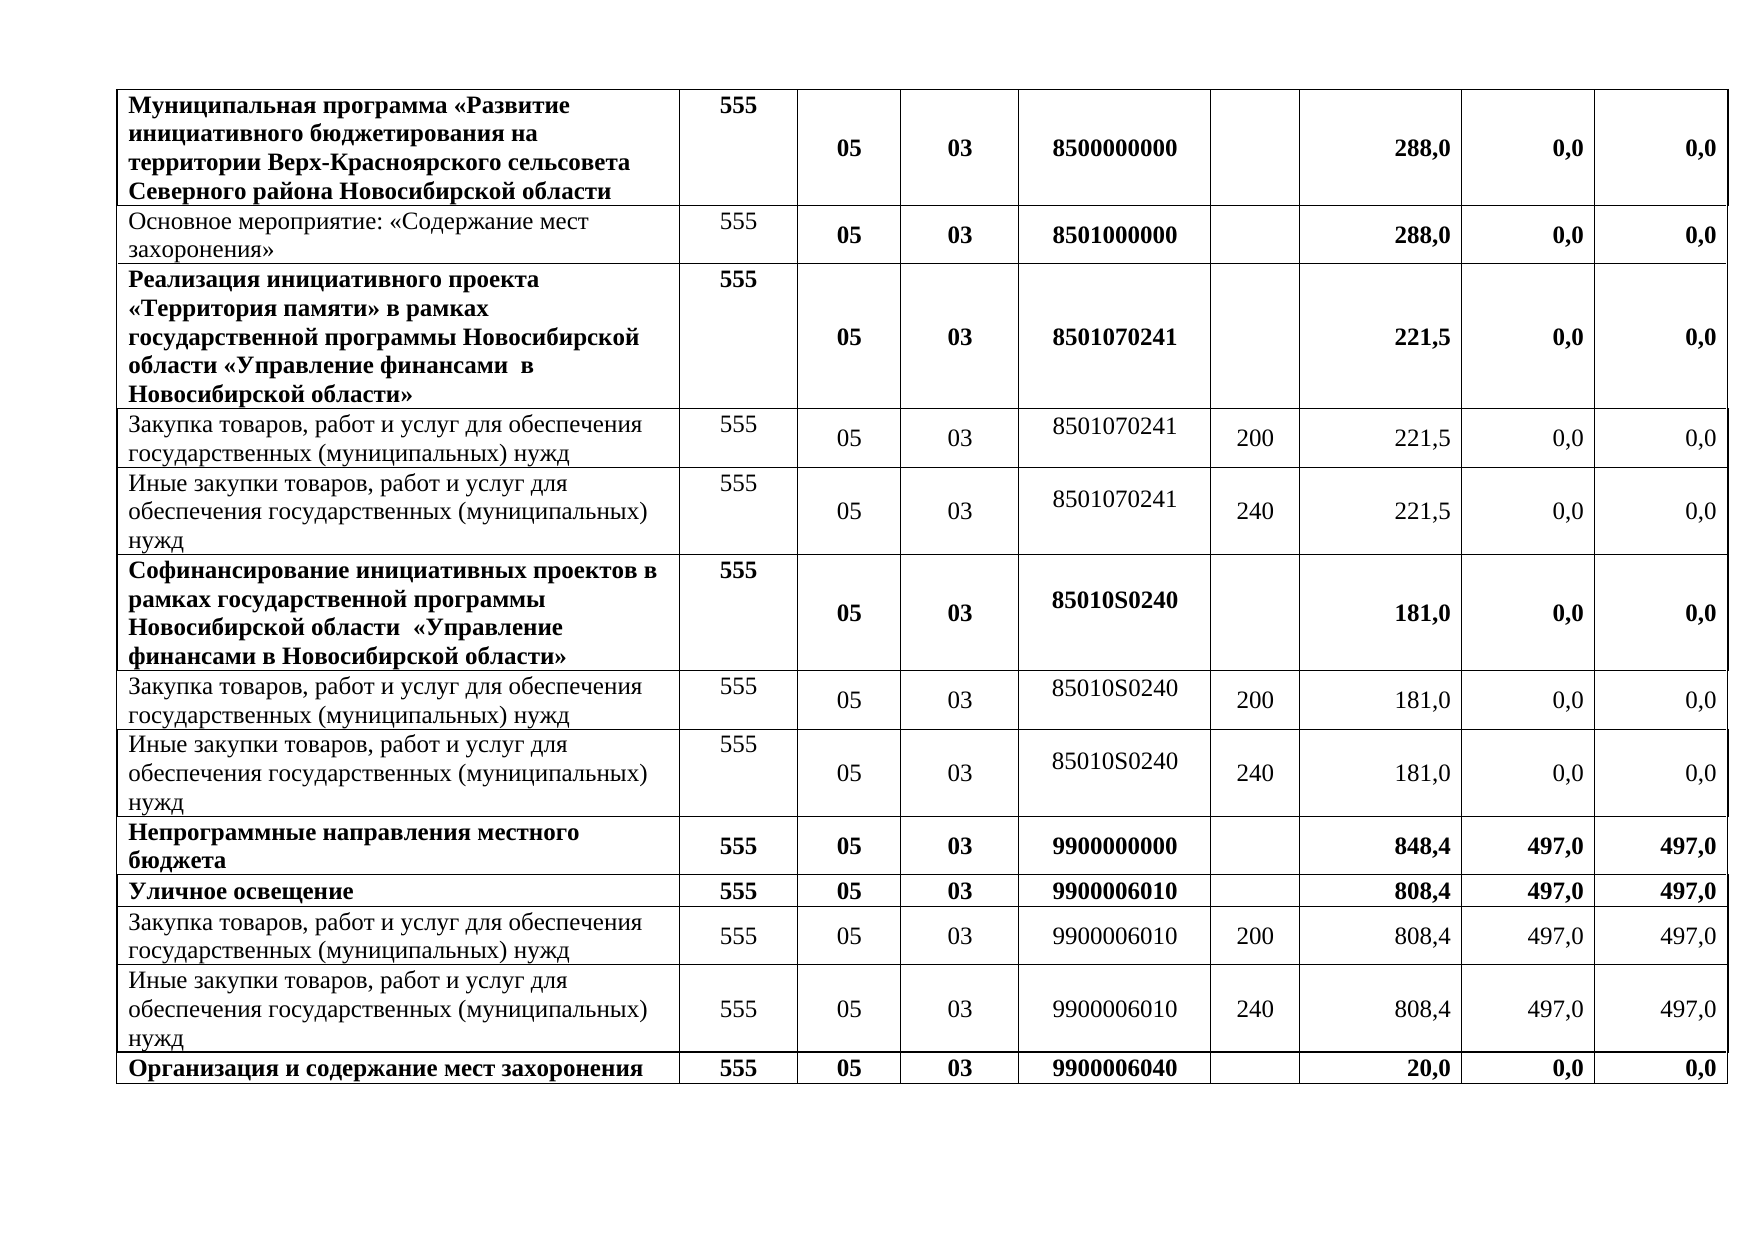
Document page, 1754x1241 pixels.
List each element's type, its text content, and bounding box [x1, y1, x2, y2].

table_cell 05 [798, 409, 900, 467]
table_cell 05 [798, 90, 900, 205]
table_cell 497,0 [1462, 907, 1594, 964]
table_cell 0,0 [1462, 206, 1594, 263]
table_cell 03 [901, 1053, 1018, 1083]
table_cell 05 [798, 817, 900, 874]
table_cell 0,0 [1595, 408, 1727, 467]
table_cell 555 [680, 875, 797, 906]
table_cell 555 [680, 206, 797, 263]
table_cell 85010S0240 [1019, 730, 1210, 816]
table_cell 05 [798, 264, 900, 408]
table_cell 0,0 [1462, 555, 1594, 670]
table_cell 0,0 [1462, 409, 1594, 467]
table_cell 200 [1211, 907, 1299, 964]
table_cell 05 [798, 730, 900, 816]
table_cell 181,0 [1300, 730, 1461, 816]
table_cell 03 [901, 730, 1018, 816]
table_cell 8501070241 [1019, 409, 1210, 467]
table_cell 9900006040 [1019, 1053, 1210, 1083]
table_cell 03 [901, 90, 1018, 205]
table_cell 8501000000 [1019, 206, 1210, 263]
table_cell 288,0 [1300, 206, 1461, 263]
table_cell 200 [1211, 671, 1299, 728]
table_cell 03 [901, 409, 1018, 467]
table_cell 240 [1211, 468, 1299, 554]
table_cell 0,0 [1595, 263, 1727, 408]
table_cell 05 [798, 671, 900, 728]
table_cell 8501070241 [1019, 468, 1210, 554]
table_cell 497,0 [1462, 875, 1594, 906]
table_cell 288,0 [1300, 90, 1461, 205]
table_cell 497,0 [1595, 816, 1727, 874]
table_cell 9900006010 [1019, 965, 1210, 1051]
table_cell [1211, 1053, 1299, 1083]
table_cell 240 [1211, 965, 1299, 1051]
table_cell 808,4 [1300, 907, 1461, 964]
table_cell 0,0 [1595, 468, 1727, 554]
table_cell 221,5 [1300, 264, 1461, 408]
table_cell 808,4 [1300, 875, 1461, 906]
table_cell Организация и содержание мест захоронения [117, 1053, 679, 1083]
table_cell 03 [901, 555, 1018, 670]
table_cell Закупка товаров, работ и услуг для обеспечения государственных (муниципальных) нужд [117, 671, 679, 728]
table_cell [1211, 206, 1299, 263]
table_cell 05 [798, 907, 900, 964]
table_cell 0,0 [1595, 205, 1727, 263]
table_cell 0,0 [1595, 670, 1727, 728]
table_cell [1211, 264, 1299, 408]
table_cell 03 [901, 264, 1018, 408]
table_cell 03 [901, 206, 1018, 263]
table_cell 555 [680, 817, 797, 874]
table_cell [1211, 90, 1299, 205]
table_cell [1211, 817, 1299, 874]
table_cell 05 [798, 206, 900, 263]
table_cell 20,0 [1300, 1053, 1461, 1083]
table_cell 808,4 [1300, 965, 1461, 1051]
table_cell 03 [901, 671, 1018, 728]
table_cell [1211, 875, 1299, 906]
table_cell Муниципальная программа «Развитие инициативного бюджетирования на территории Верх-Красноярского сельсовета Северного района Новосибирской области [118, 90, 679, 205]
table_cell 05 [798, 1053, 900, 1083]
table_cell 85010S0240 [1019, 555, 1210, 670]
table_cell 848,4 [1300, 817, 1461, 874]
table_cell 8500000000 [1019, 90, 1210, 205]
table_cell Закупка товаров, работ и услуг для обеспечения государственных (муниципальных) нужд [118, 907, 679, 964]
table_cell [1211, 555, 1299, 670]
table_cell 555 [680, 730, 797, 816]
table_cell 497,0 [1595, 965, 1727, 1051]
table_cell 555 [680, 907, 797, 964]
table_cell 181,0 [1300, 555, 1461, 670]
table_cell 05 [798, 555, 900, 670]
table_cell 497,0 [1462, 965, 1594, 1051]
table_cell 555 [680, 965, 797, 1051]
table_cell 0,0 [1595, 729, 1727, 816]
table_cell Основное мероприятие: «Содержание мест захоронения» [117, 206, 679, 263]
table_cell 0,0 [1462, 730, 1594, 816]
table_cell 221,5 [1300, 409, 1461, 467]
table_cell 0,0 [1595, 1051, 1727, 1083]
table_cell 555 [680, 671, 797, 728]
table_cell 0,0 [1462, 90, 1594, 205]
table_cell 497,0 [1595, 907, 1727, 964]
table_cell 05 [798, 468, 900, 554]
table_cell 497,0 [1462, 817, 1594, 874]
table_cell 03 [901, 907, 1018, 964]
table_cell 555 [680, 468, 797, 554]
table_cell 555 [680, 555, 797, 670]
table_cell Реализация инициативного проекта «Территория памяти» в рамках государственной программы Новосибирской области «Управление финансами в Новосибирской области» [117, 263, 679, 408]
table_cell Уличное освещение [118, 875, 679, 906]
table_cell 221,5 [1300, 468, 1461, 554]
table_cell 200 [1211, 409, 1299, 467]
table_cell Иные закупки товаров, работ и услуг для обеспечения государственных (муниципальных) нужд [118, 730, 679, 816]
table_cell 03 [901, 817, 1018, 874]
table_cell 9900006010 [1019, 875, 1210, 906]
table_cell Софинансирование инициативных проектов в рамках государственной программы Новосибирской области «Управление финансами в Новосибирской области» [118, 555, 679, 670]
table_cell 03 [901, 875, 1018, 906]
table_cell 497,0 [1595, 874, 1727, 906]
table_cell Закупка товаров, работ и услуг для обеспечения государственных (муниципальных) нужд [118, 409, 679, 467]
table_cell 555 [680, 264, 797, 408]
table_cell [118, 965, 679, 1051]
table_cell 9900000000 [1019, 817, 1210, 874]
table_cell 181,0 [1300, 671, 1461, 728]
table_cell 0,0 [1462, 264, 1594, 408]
table_cell 0,0 [1462, 1053, 1594, 1083]
table_cell Непрограммные направления местного бюджета [117, 817, 679, 874]
table_cell 0,0 [1595, 90, 1727, 205]
table_cell 9900006010 [1019, 907, 1210, 964]
table_cell 555 [680, 409, 797, 467]
table_cell 555 [680, 1053, 797, 1083]
table_cell 03 [901, 468, 1018, 554]
table_cell 8501070241 [1019, 264, 1210, 408]
table_cell 555 [680, 90, 797, 205]
table_cell 0,0 [1462, 671, 1594, 728]
table_cell 0,0 [1595, 555, 1727, 670]
table_cell 0,0 [1462, 468, 1594, 554]
table_cell 05 [798, 965, 900, 1051]
table_cell 85010S0240 [1019, 671, 1210, 728]
table_cell 05 [798, 875, 900, 906]
table_cell 03 [901, 965, 1018, 1051]
table_cell Иные закупки товаров, работ и услуг для обеспечения государственных (муниципальных) нужд [118, 468, 679, 554]
table_cell 240 [1211, 730, 1299, 816]
